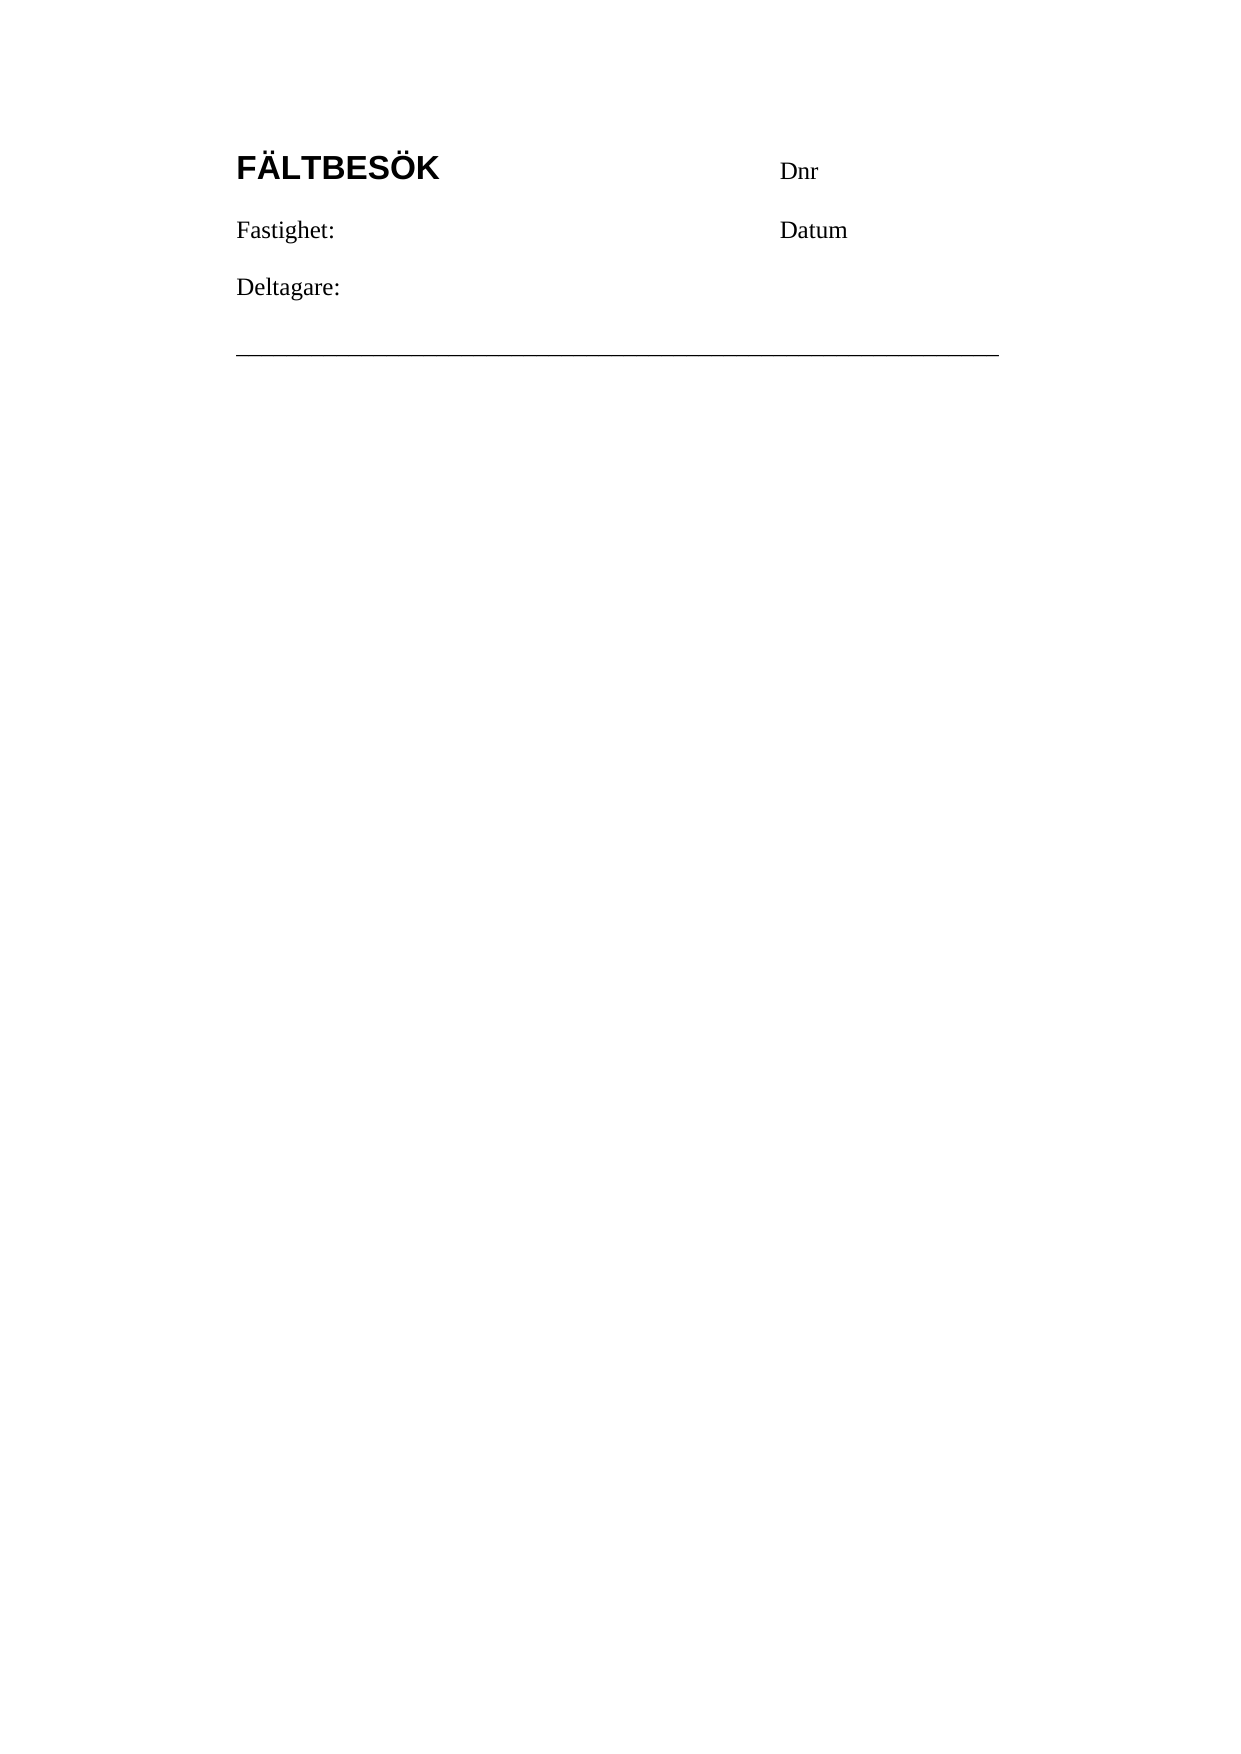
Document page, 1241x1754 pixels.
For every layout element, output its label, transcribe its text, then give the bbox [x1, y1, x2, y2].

text Fastighet: Datum [236, 215, 1004, 244]
text FÄLTBESÖK Dnr [236, 148, 1004, 186]
text Deltagare: [236, 272, 1004, 301]
text _____________________________________________________________ [236, 330, 1004, 359]
